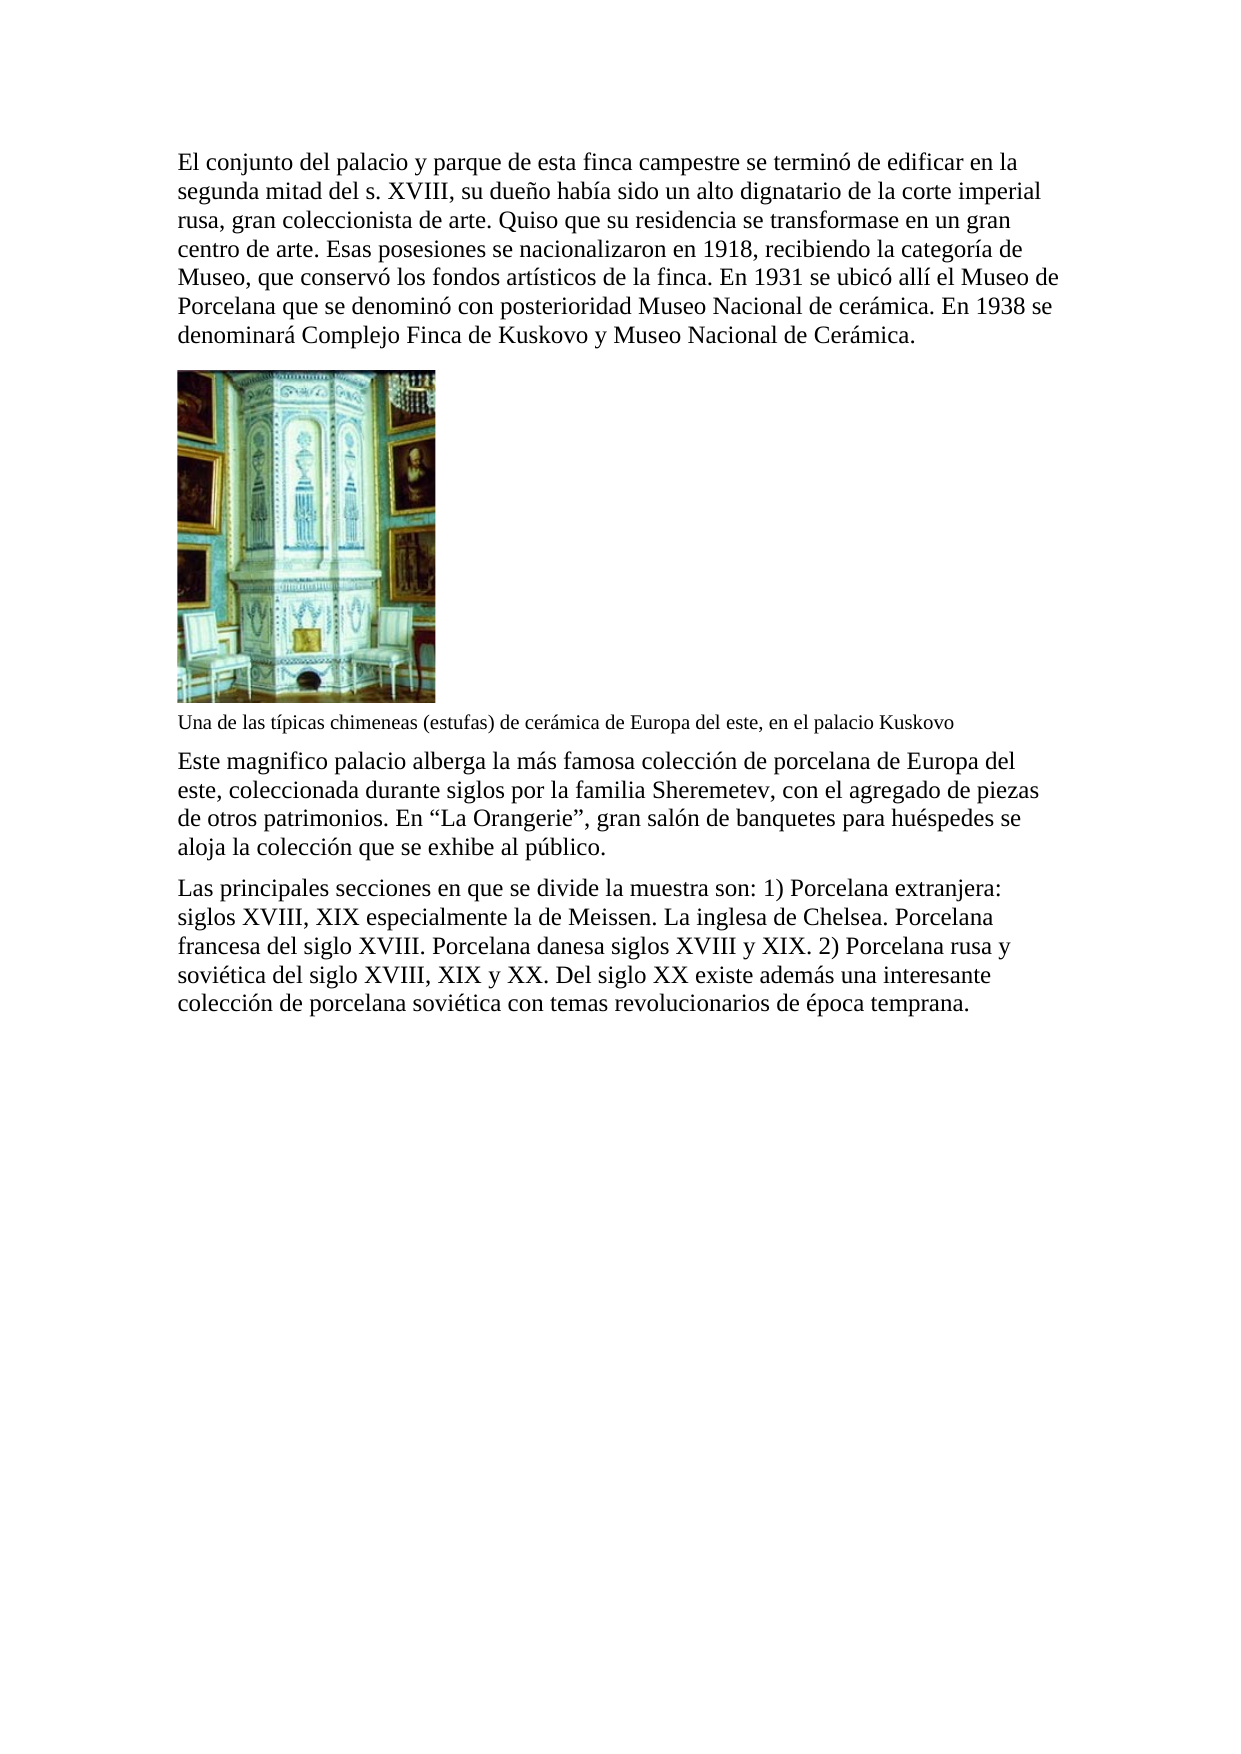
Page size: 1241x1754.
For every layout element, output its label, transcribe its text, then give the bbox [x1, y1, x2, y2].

text El conjunto del palacio y parque de esta finca campestre se terminó de edificar en la segunda mitad del s. XVIII, su dueño había sido un alto dignatario de la corte imperial rusa, gran coleccionista de arte. Quiso que su residencia se transformase en un gran centro de arte. Esas posesiones se nacionalizaron en 1918, recibiendo la categoría de Museo, que conservó los fondos artísticos de la finca. En 1931 se ubicó allí el Museo de Porcelana que se denominó con posterioridad Museo Nacional de cerámica. En 1938 se denominará Complejo Finca de Kuskovo y Museo Nacional de Cerámica. [177, 147, 1061, 349]
text Las principales secciones en que se divide la muestra son: 1) Porcelana extranjera: siglos XVIII, XIX especialmente la de Meissen. La inglesa de Chelsea. Porcelana francesa del siglo XVIII. Porcelana danesa siglos XVIII y XIX. 2) Porcelana rusa y soviética del siglo XVIII, XIX y XX. Del siglo XX existe además una interesante colección de porcelana soviética con temas revolucionarios de época temprana. [177, 873, 1013, 1017]
text Este magnifico palacio alberga la más famosa colección de porcelana de Europa del este, coleccionada durante siglos por la familia Sheremetev, con el agregado de piezas de otros patrimonios. En “La Orangerie”, gran salón de banquetes para huéspedes se aloja la colección que se exhibe al público. [177, 746, 1041, 861]
picture [177, 370, 436, 703]
